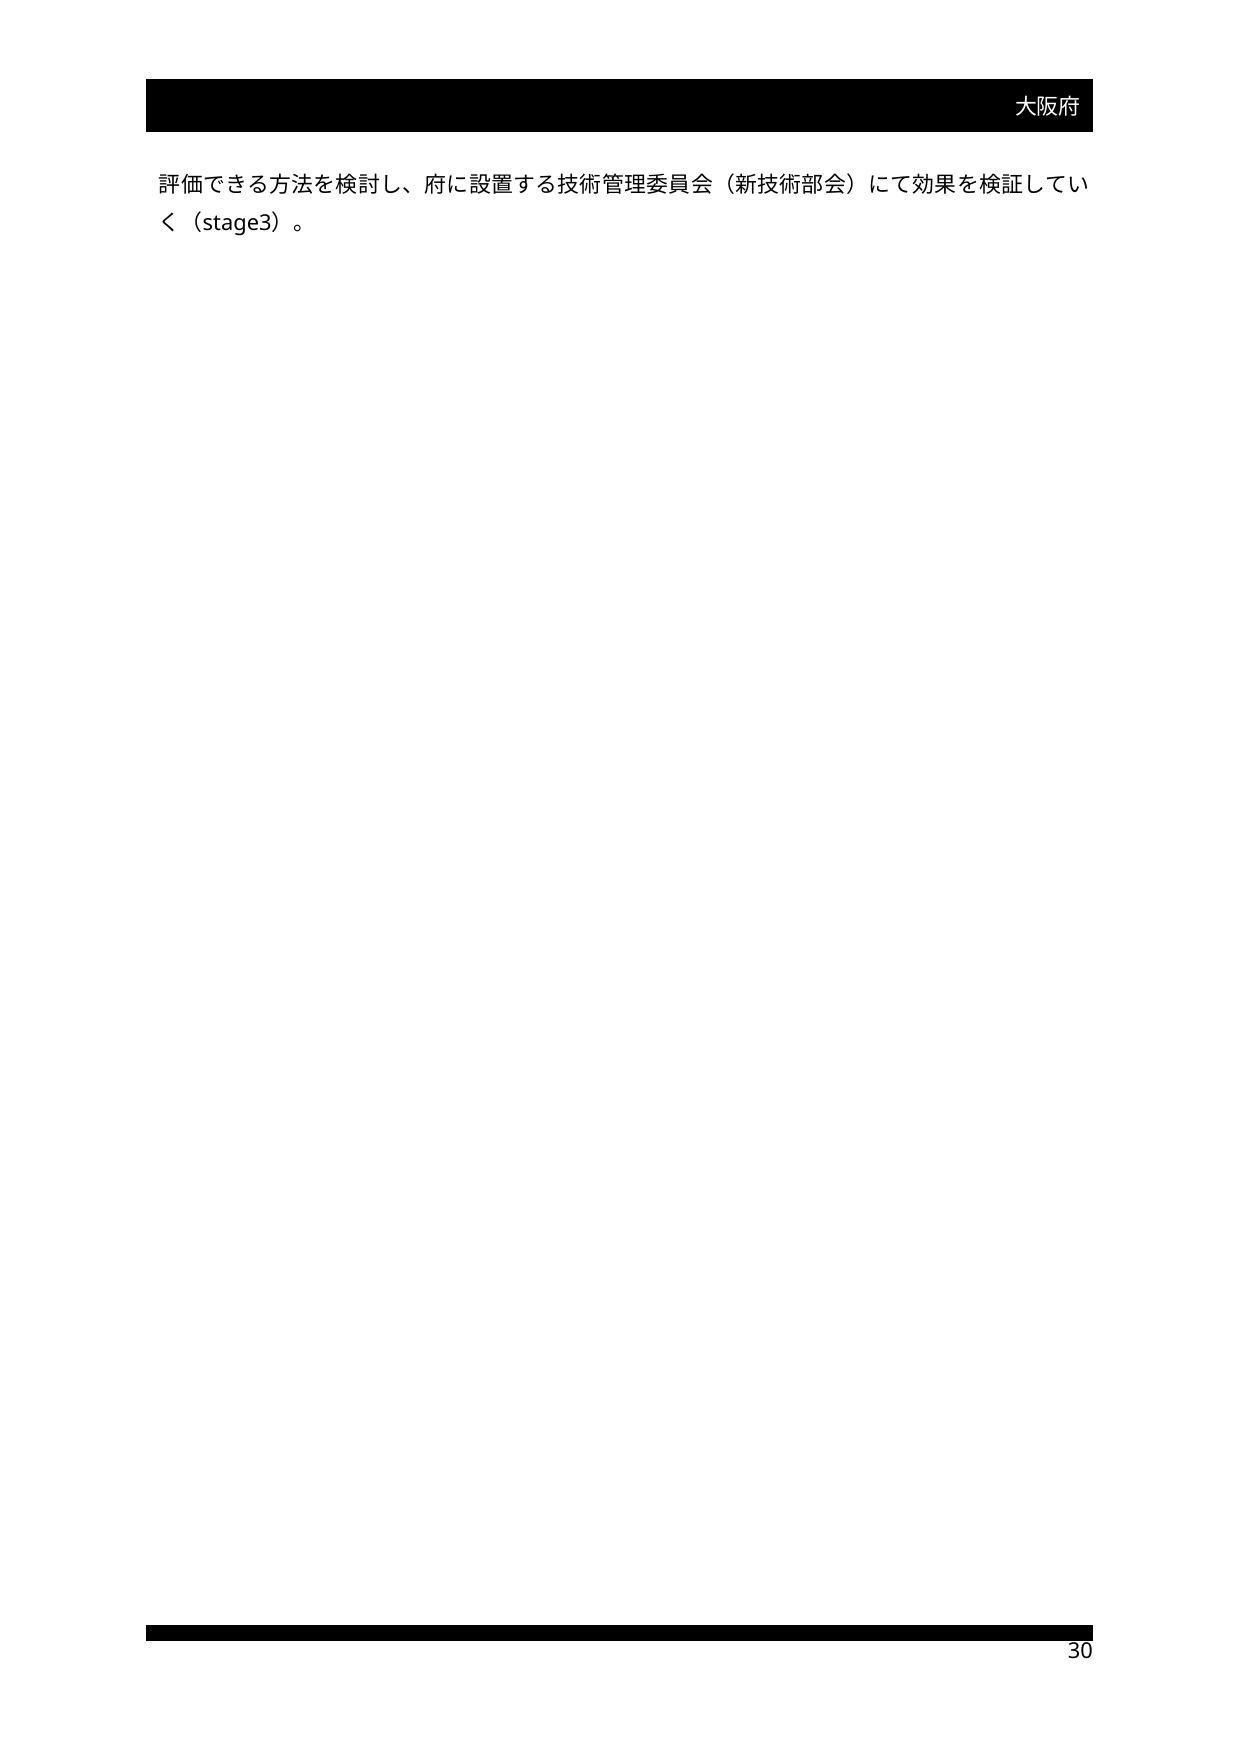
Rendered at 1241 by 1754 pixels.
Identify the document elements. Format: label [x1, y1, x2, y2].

text [159, 164, 1092, 239]
